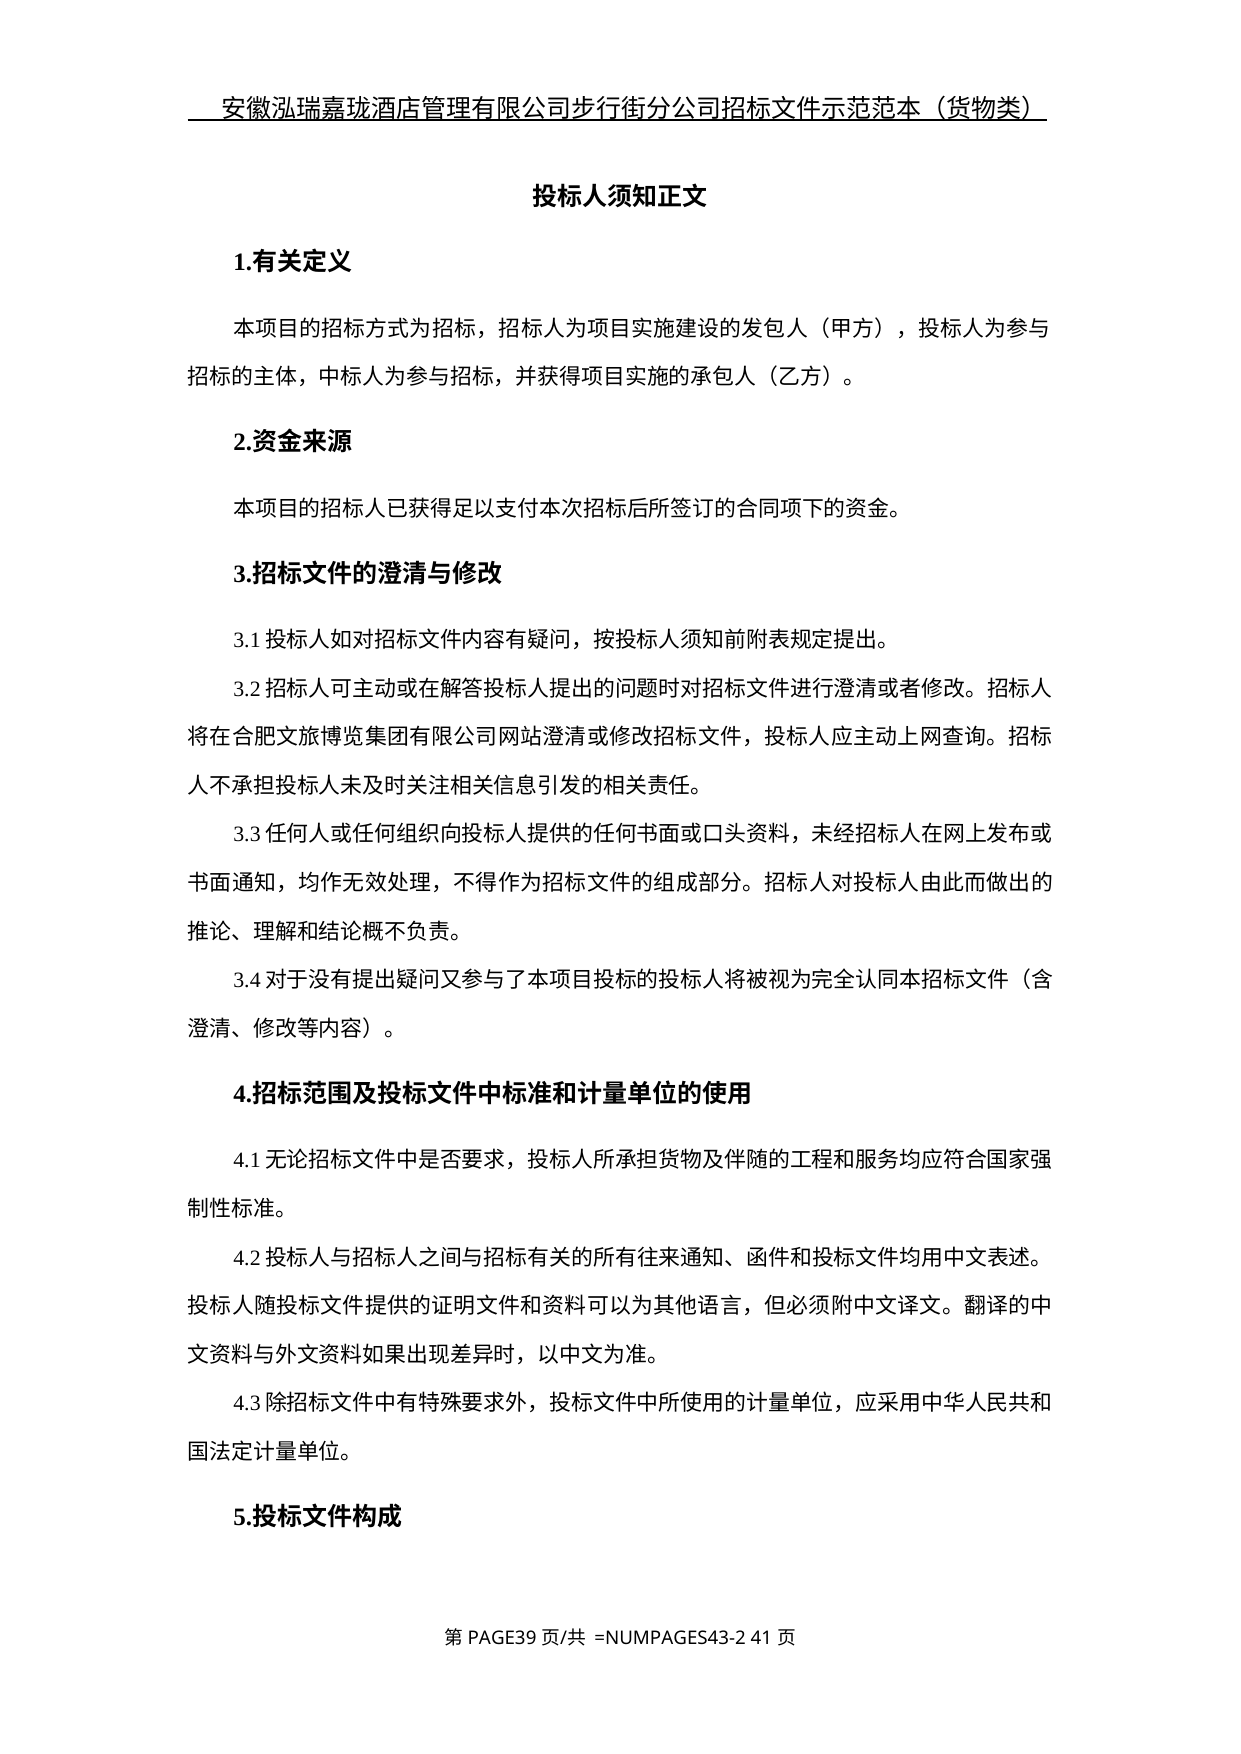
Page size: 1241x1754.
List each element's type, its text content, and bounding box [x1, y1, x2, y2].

text 3.3任何人或任何组织向投标人提供的任何书面或口头资料，未经招标人在网上发布或书面通知，均作无效处理，不得作为招标文件的组成部分。招标人对投标人由此而做出的推论、理解和结论概不负责。 [187, 816, 1053, 946]
text 4.3除招标文件中有特殊要求外，投标文件中所使用的计量单位，应采用中华人民共和国法定计量单位。 [187, 1385, 1053, 1466]
text 4.2投标人与招标人之间与招标有关的所有往来通知、函件和投标文件均用中文表述。投标人随投标文件提供的证明文件和资料可以为其他语言，但必须附中文译文。翻译的中文资料与外文资料如果出现差异时，以中文为准。 [187, 1239, 1053, 1369]
text 3.1投标人如对招标文件内容有疑问，按投标人须知前附表规定提出。 [187, 622, 1053, 654]
text 3.招标文件的澄清与修改 [187, 539, 1053, 604]
text 1.有关定义 [187, 227, 1053, 292]
text 投标人须知正文 [187, 162, 1053, 227]
text 3.4对于没有提出疑问又参与了本项目投标的投标人将被视为完全认同本招标文件（含澄清、修改等内容）。 [187, 962, 1053, 1043]
text 本项目的招标人已获得足以支付本次招标后所签订的合同项下的资金。 [187, 490, 1053, 523]
text 2.资金来源 [187, 407, 1053, 472]
text 4.招标范围及投标文件中标准和计量单位的使用 [187, 1059, 1053, 1124]
text 3.2招标人可主动或在解答投标人提出的问题时对招标文件进行澄清或者修改。招标人将在合肥文旅博览集团有限公司网站澄清或修改招标文件，投标人应主动上网查询。招标人不承担投标人未及时关注相关信息引发的相关责任。 [187, 670, 1053, 800]
text 4.1无论招标文件中是否要求，投标人所承担货物及伴随的工程和服务均应符合国家强制性标准。 [187, 1142, 1053, 1223]
text 本项目的招标方式为招标，招标人为项目实施建设的发包人（甲方），投标人为参与招标的主体，中标人为参与招标，并获得项目实施的承包人（乙方）。 [187, 310, 1053, 391]
text 5.投标文件构成 [187, 1482, 1053, 1547]
